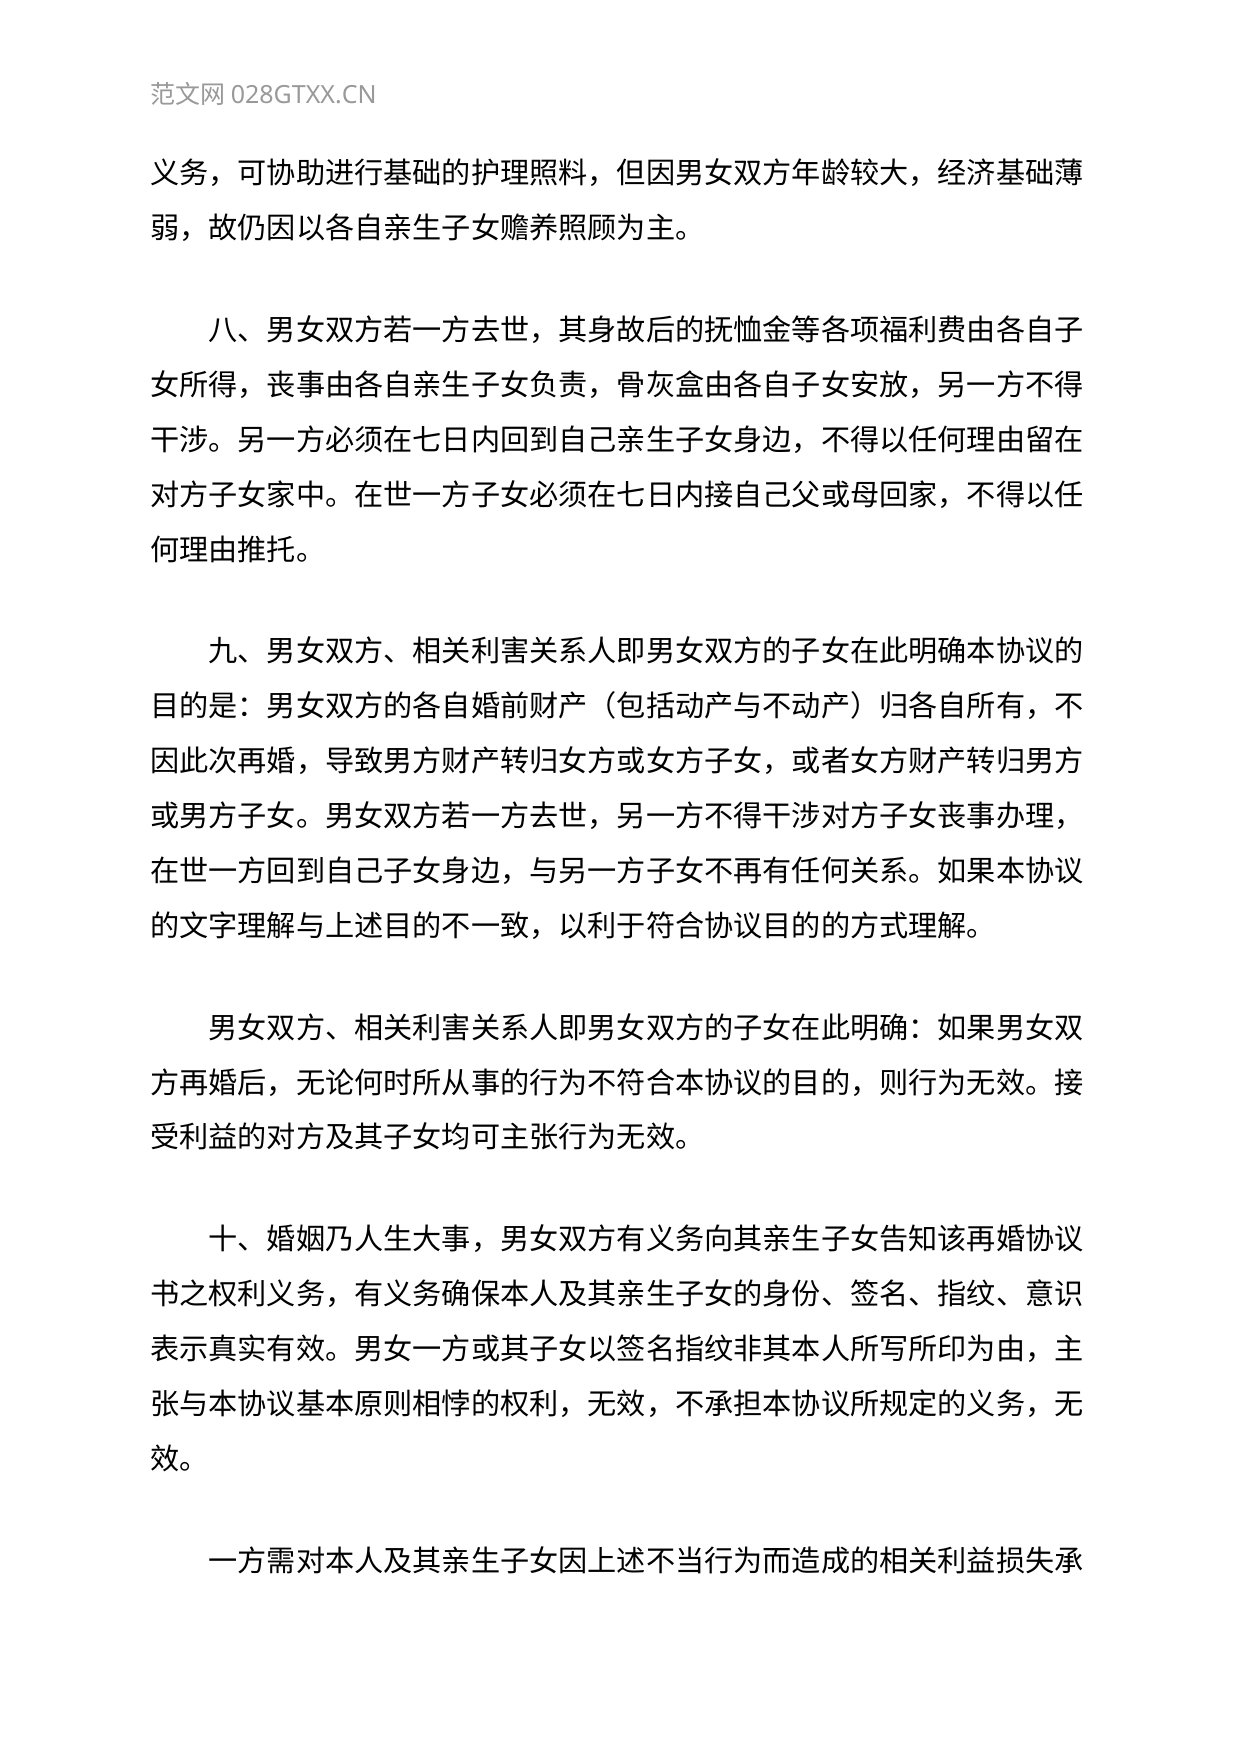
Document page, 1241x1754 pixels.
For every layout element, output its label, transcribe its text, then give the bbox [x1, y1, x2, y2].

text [150, 150, 1090, 247]
text 十、婚姻乃人生大事，男女双方有义务向其亲生子女告知该再婚协议书之权利义务，有义务确保本人及其亲生子女的身份、签名、指纹、意识表示真实有效。男女一方或其子女以签名指纹非其本人所写所印为由，主张与本协议基本原则相悖的权利，无效，不承担本协议所规定的义务，无效。 [150, 1216, 1090, 1478]
text 九、男女双方、相关利害关系人即男女双方的子女在此明确本协议的目的是：男女双方的各自婚前财产（包括动产与不动产）归各自所有，不因此次再婚，导致男方财产转归女方或女方子女，或者女方财产转归男方或男方子女。男女双方若一方去世，另一方不得干涉对方子女丧事办理，在世一方回到自己子女身边，与另一方子女不再有任何关系。如果本协议的文字理解与上述目的不一致，以利于符合协议目的的方式理解。 [150, 628, 1090, 945]
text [150, 1537, 1090, 1579]
text 男女双方、相关利害关系人即男女双方的子女在此明确：如果男女双方再婚后，无论何时所从事的行为不符合本协议的目的，则行为无效。接受利益的对方及其子女均可主张行为无效。 [150, 1004, 1090, 1156]
text 八、男女双方若一方去世，其身故后的抚恤金等各项福利费由各自子女所得，丧事由各自亲生子女负责，骨灰盒由各自子女安放，另一方不得干涉。另一方必须在七日内回到自己亲生子女身边，不得以任何理由留在对方子女家中。在世一方子女必须在七日内接自己父或母回家，不得以任何理由推托。 [150, 307, 1090, 568]
